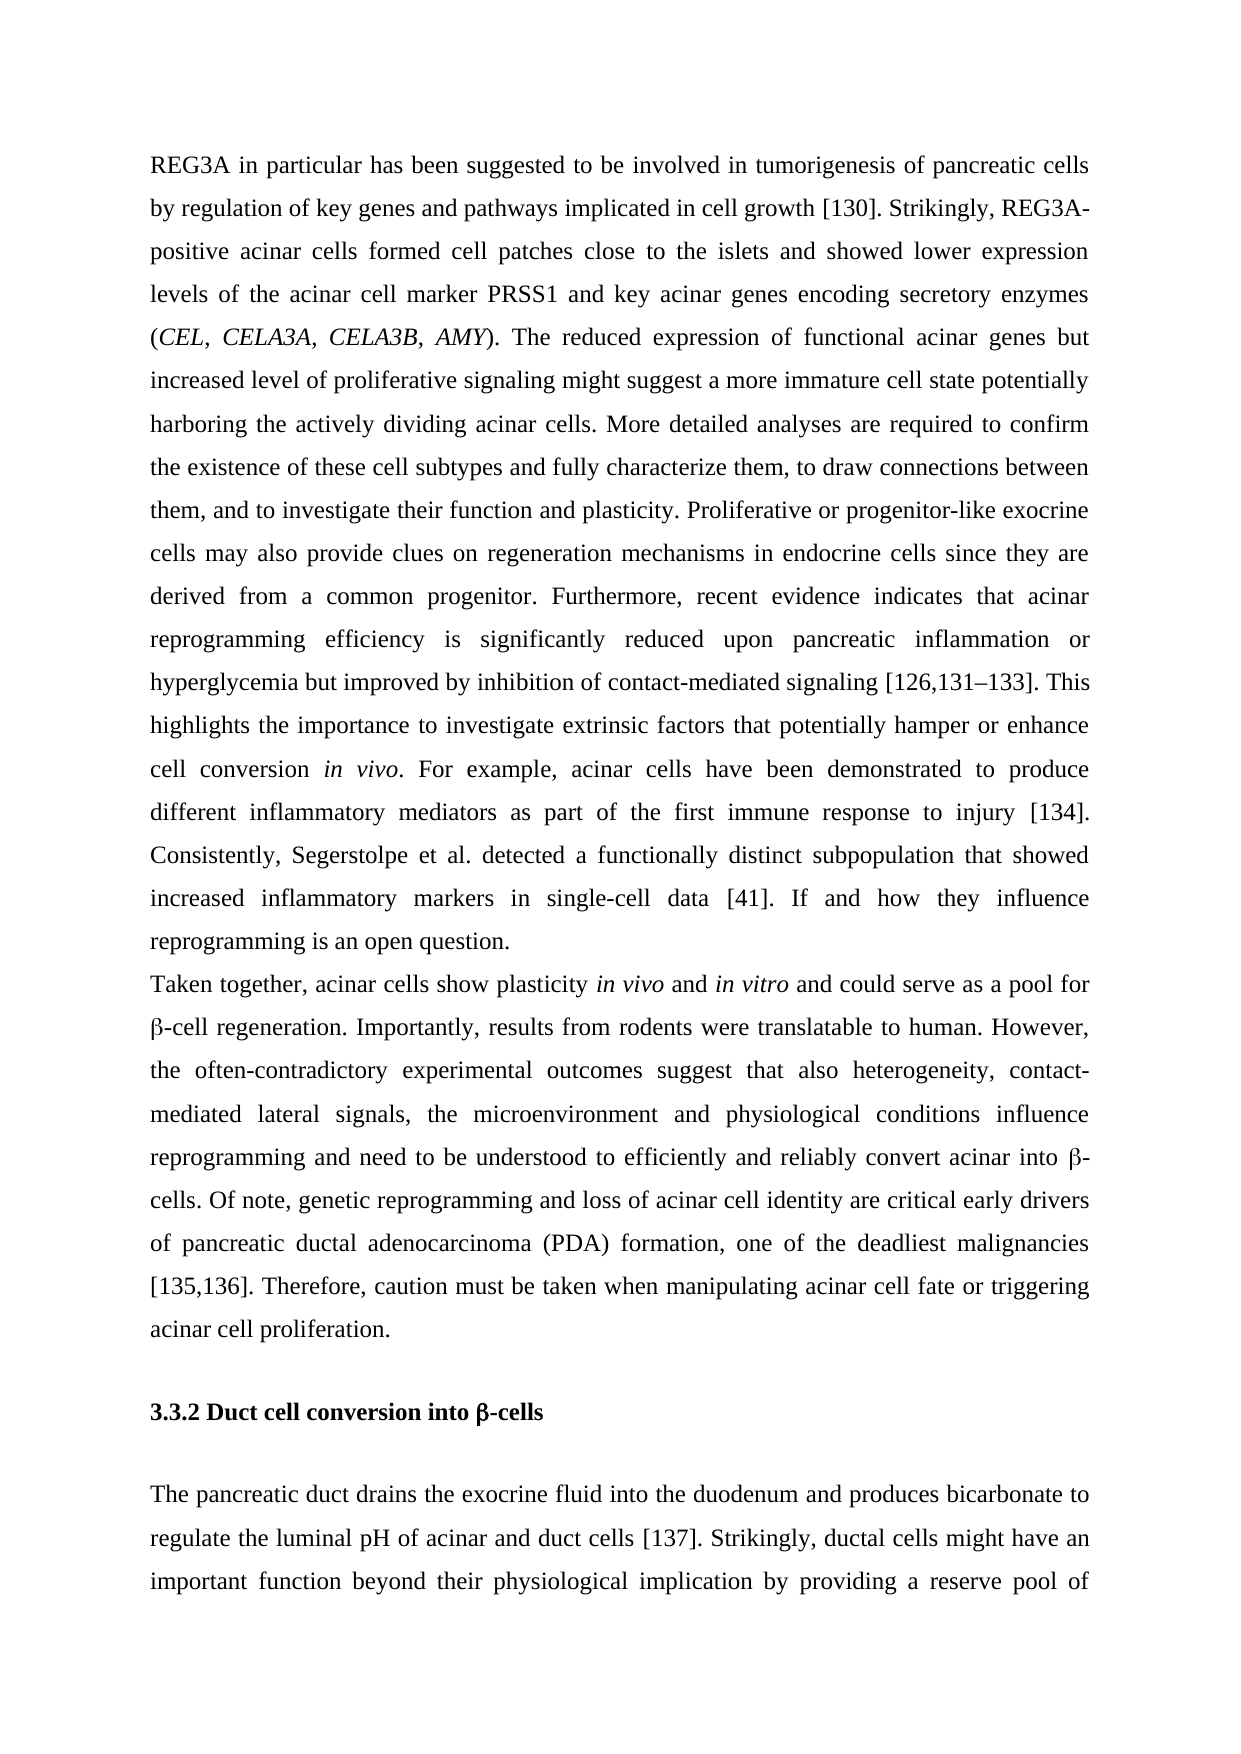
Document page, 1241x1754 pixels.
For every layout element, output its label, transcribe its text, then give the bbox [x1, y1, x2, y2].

text Taken together, acinar cells show plasticity in vivo and in vitro and could serve as a pool for -cell regeneration. Importantly, results from rodents were translatable to human. However, the often-contradictory experimental outcomes suggest that also heterogeneity, contact-mediated lateral signals, the microenvironment and physiological conditions influence reprogramming and need to be understood to efficiently and reliably convert acinar into -cells. Of note, genetic reprogramming and loss of acinar cell identity are critical early drivers of pancreatic ductal adenocarcinoma (PDA) formation, one of the deadliest malignancies [135,136]. Therefore, caution must be taken when manipulating acinar cell fate or triggering acinar cell proliferation. [150, 969, 1090, 1343]
text 3.3.2 Duct cell conversion into -cells [150, 1397, 1090, 1426]
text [150, 150, 1090, 955]
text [150, 1479, 1090, 1594]
